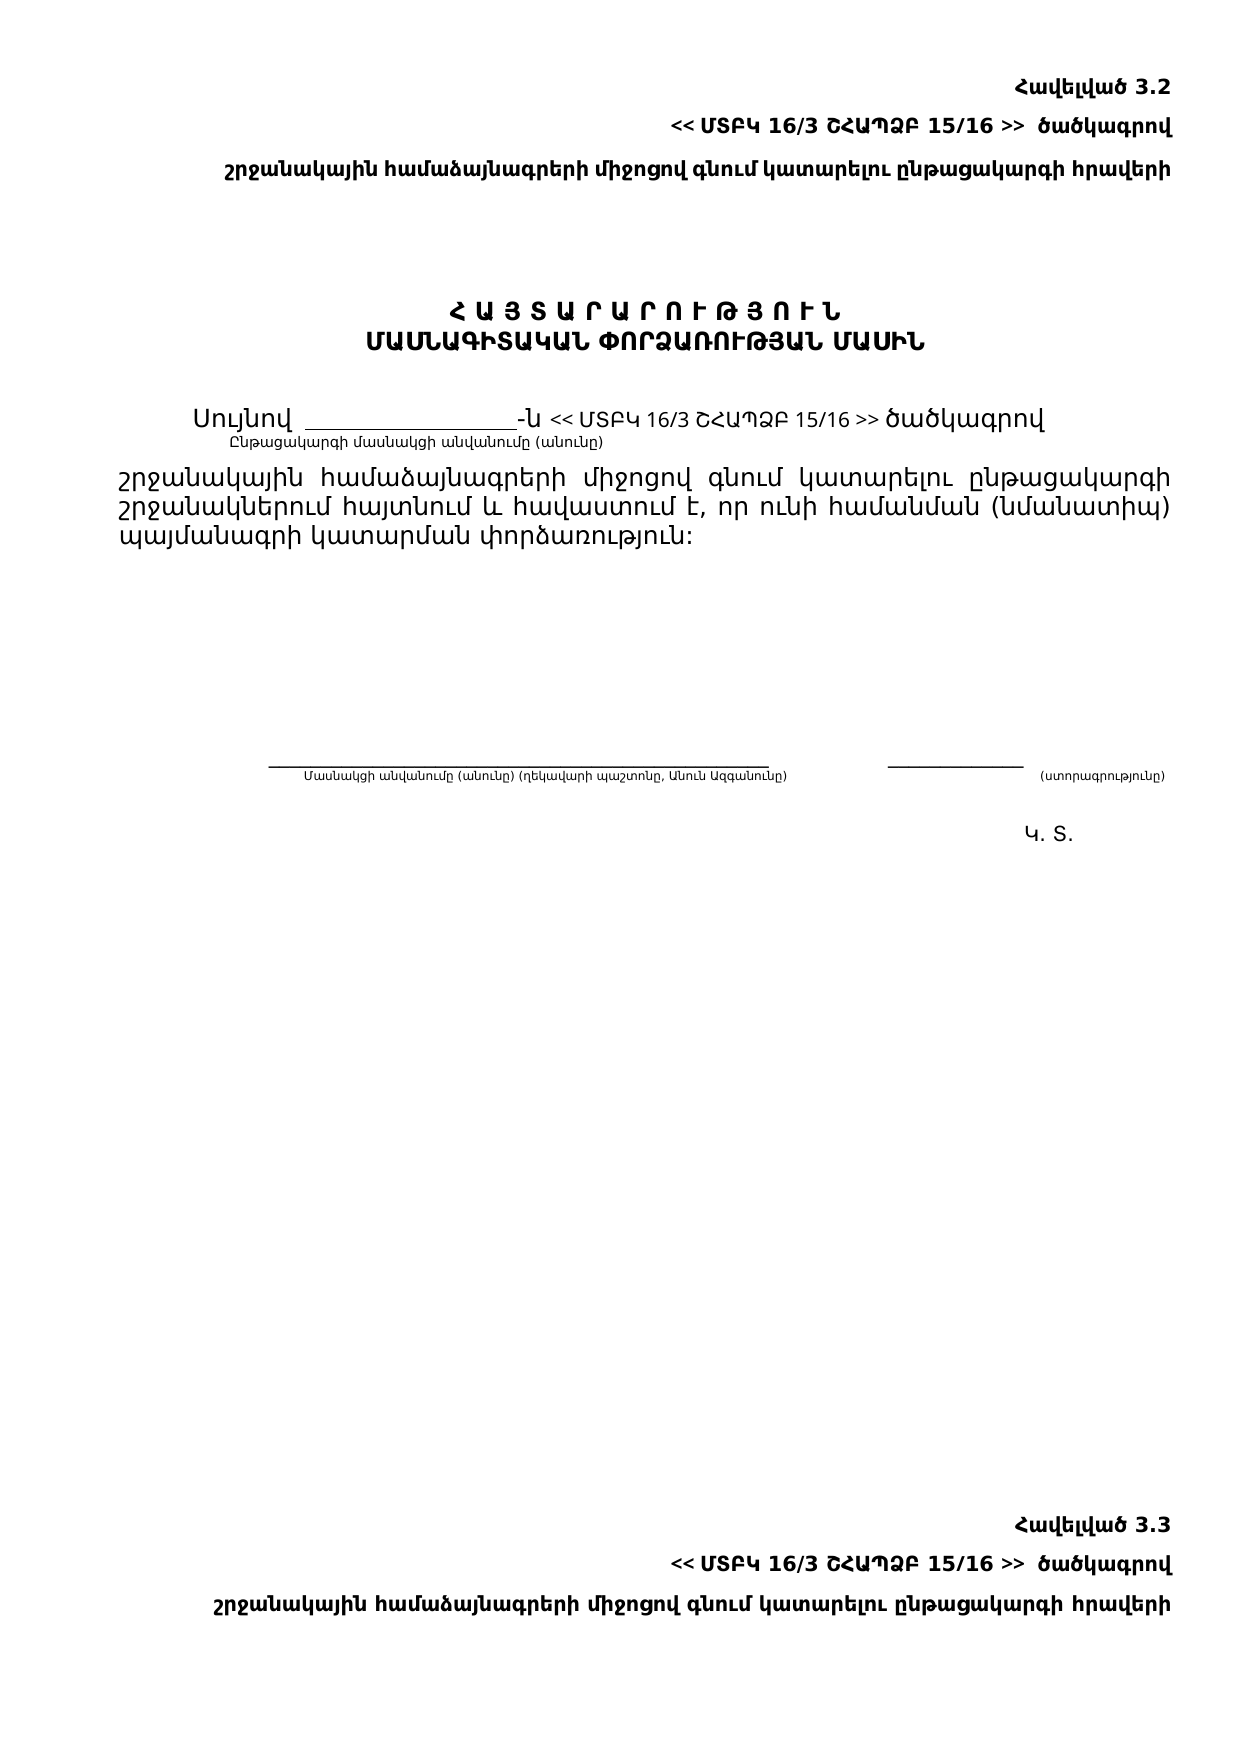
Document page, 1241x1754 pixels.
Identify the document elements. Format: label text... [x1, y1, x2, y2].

text ________________________________________________ _____________ [193, 744, 1171, 769]
text ՄԱՍՆԱԳԻՏԱԿԱՆ ՓՈՐՁԱՌՈՒԹՅԱՆ ՄԱՍԻՆ [118, 327, 1171, 356]
text Հ Ա Յ Տ Ա Ր Ա Ր Ո Ւ Թ Յ Ո Ւ Ն [118, 297, 1171, 327]
text << ՄՏԲԿ 16/3 ՇՀԱՊՁԲ 15/16 >> ծածկագրով [118, 1549, 1171, 1577]
text Ընթացակարգի մասնակցի անվանումը (անունը) [118, 434, 1171, 463]
text Կ. Տ. [118, 822, 1171, 846]
text Հավելված 3.2 [118, 75, 1171, 99]
text շրջանակային համաձայնագրերի միջոցով գնում կատարելու ընթացակարգի շրջանակներում հայտնում և հավաստում է, որ ունի համանման (նմանատիպ) պայմանագրի կատարման փորձառություն: [118, 463, 1171, 550]
text Հավելված 3.3 [118, 1513, 1171, 1537]
text շրջանակային համաձայնագրերի միջոցով գնում կատարելու ընթացակարգի հրավերի [118, 154, 1171, 182]
text << ՄՏԲԿ 16/3 ՇՀԱՊՁԲ 15/16 >> ծածկագրով [118, 111, 1171, 140]
text շրջանակային համաձայնագրերի միջոցով գնում կատարելու ընթացակարգի հրավերի [118, 1592, 1171, 1616]
text Մասնակցի անվանումը (անունը) (ղեկավարի պաշտոնը, Անուն Ազգանունը) (ստորագրությունը) [118, 769, 1171, 793]
text Սույնով -ն << ՄՏԲԿ 16/3 ՇՀԱՊՁԲ 15/16 >> ծածկագրով [118, 404, 1171, 434]
